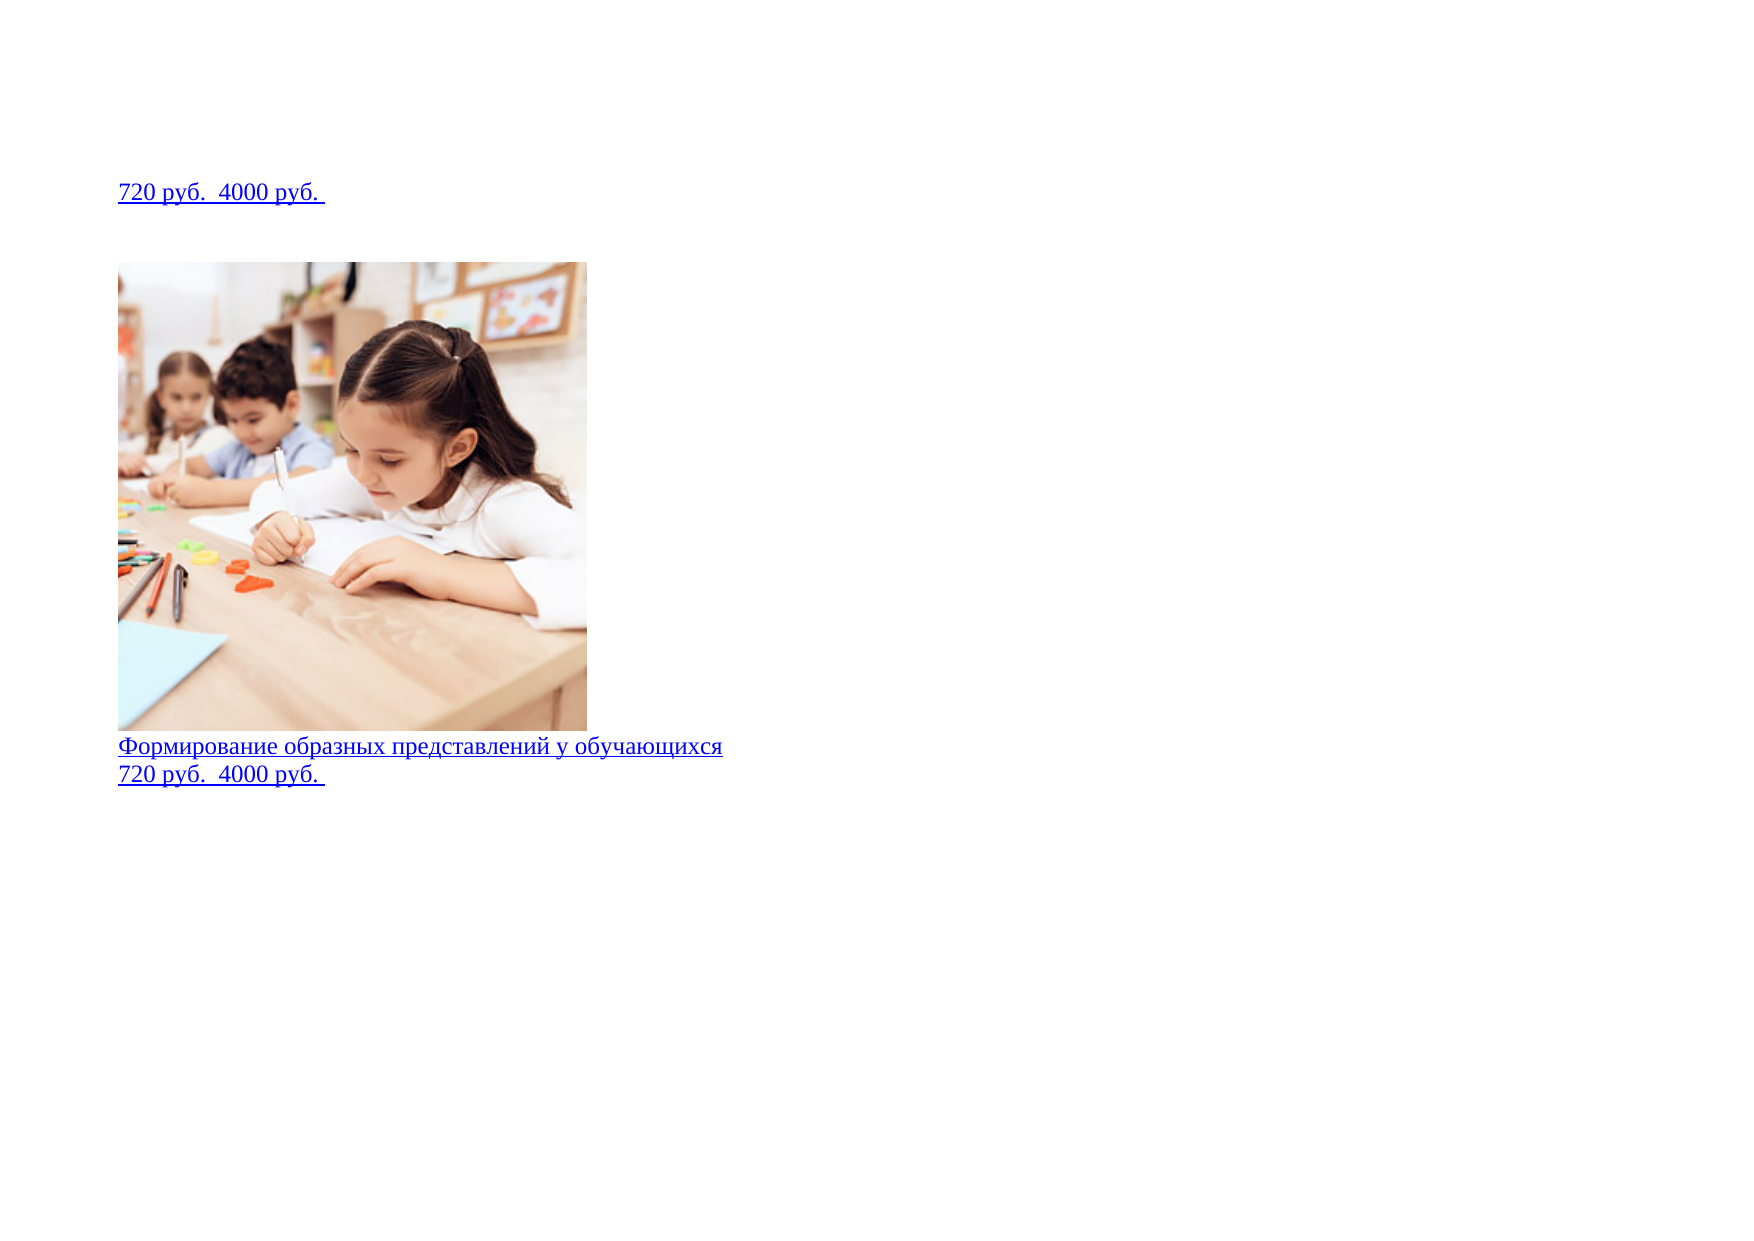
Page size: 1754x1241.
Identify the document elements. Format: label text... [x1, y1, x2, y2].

picture [118, 262, 587, 731]
text 720 руб. 4000 руб. [118, 759, 1636, 788]
text Формирование образных представлений у обучающихся [118, 731, 1636, 759]
text 720 руб. 4000 руб. [118, 177, 1636, 206]
